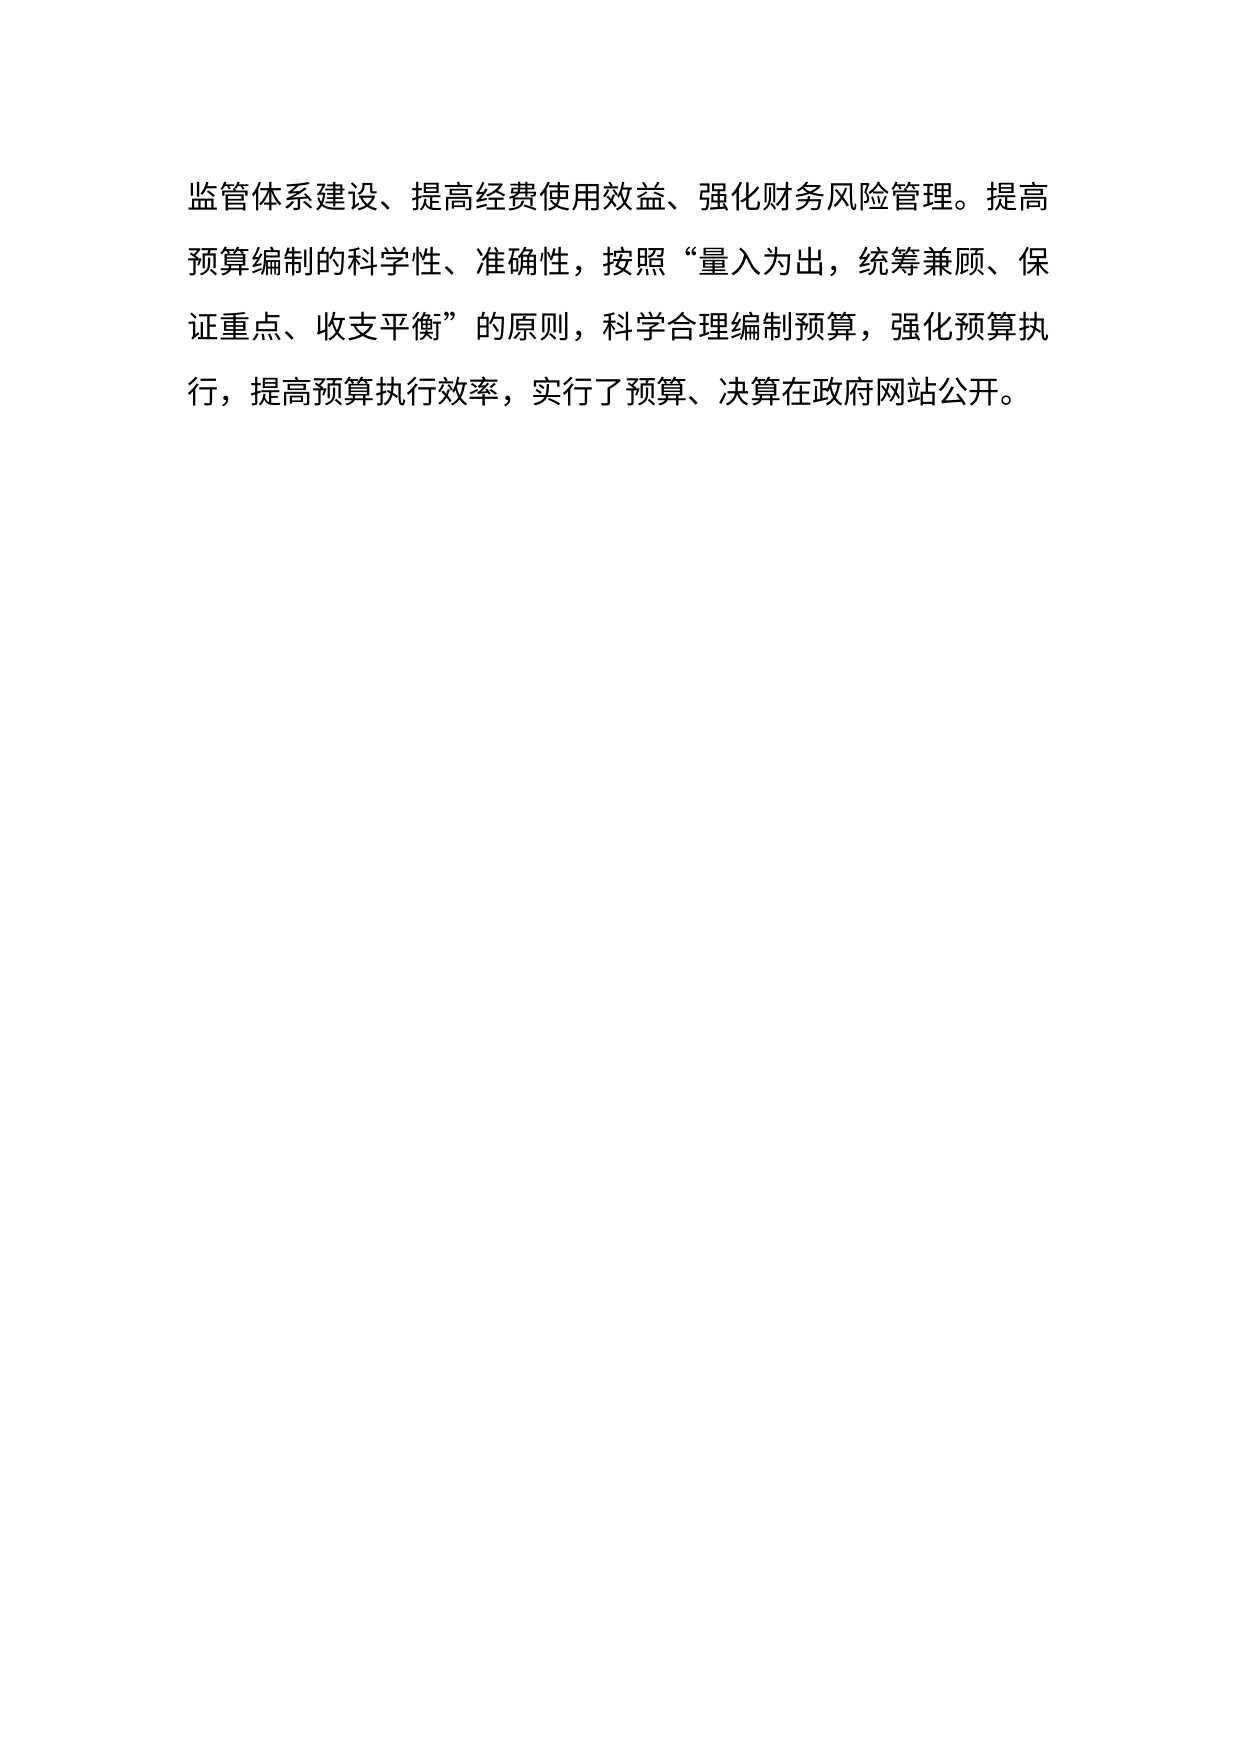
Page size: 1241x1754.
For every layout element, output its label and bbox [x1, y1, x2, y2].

text [187, 162, 1053, 422]
